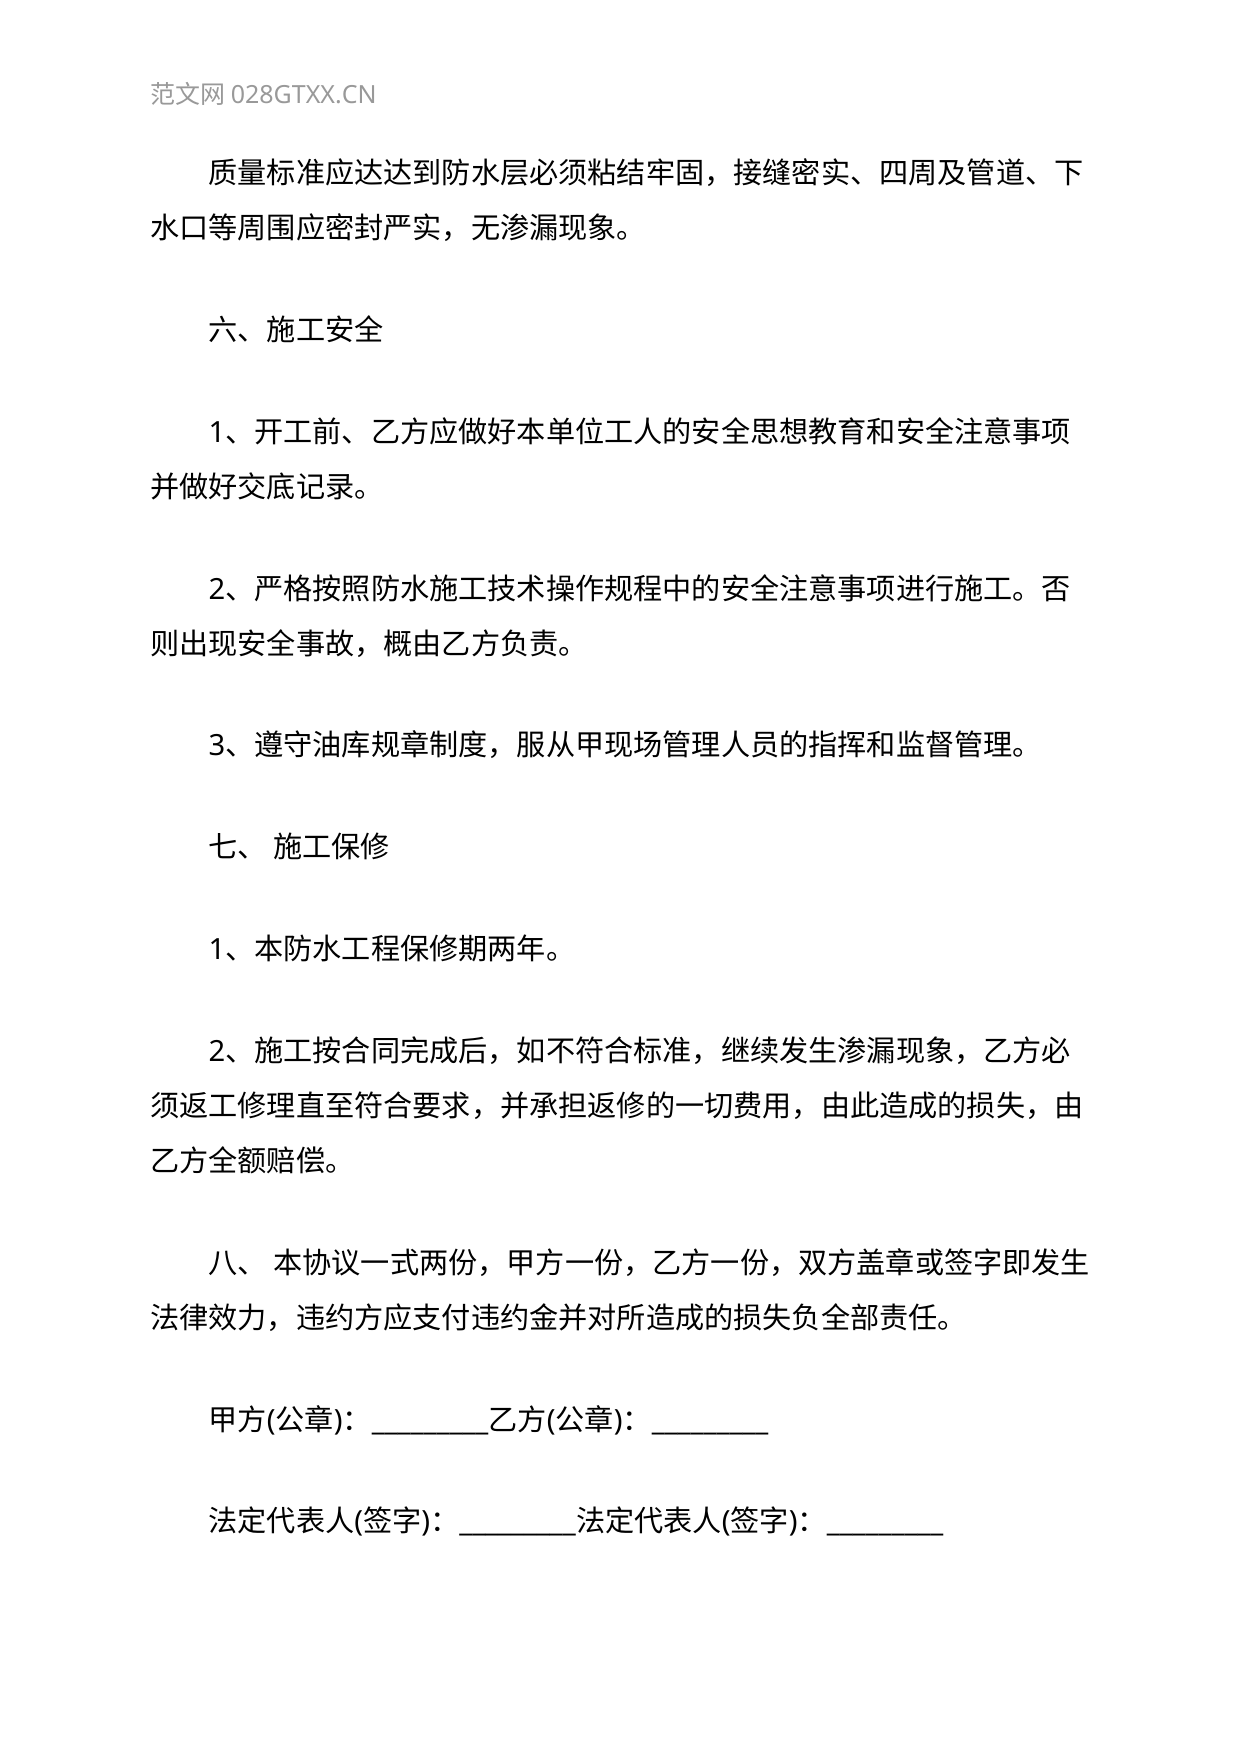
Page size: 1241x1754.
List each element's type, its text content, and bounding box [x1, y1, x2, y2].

text 2、施工按合同完成后，如不符合标准，继续发生渗漏现象，乙方必须返工修理直至符合要求，并承担返修的一切费用，由此造成的损失，由乙方全额赔偿。 [150, 1028, 1090, 1180]
text 2、严格按照防水施工技术操作规程中的安全注意事项进行施工。否则出现安全事故，概由乙方负责。 [150, 565, 1090, 662]
text 甲方(公章)：_________乙方(公章)：_________ [150, 1396, 1090, 1438]
text 1、本防水工程保修期两年。 [150, 926, 1090, 968]
text 七、 施工保修 [150, 824, 1090, 866]
text 八、 本协议一式两份，甲方一份，乙方一份，双方盖章或签字即发生法律效力，违约方应支付违约金并对所造成的损失负全部责任。 [150, 1239, 1090, 1337]
text 1、开工前、乙方应做好本单位工人的安全思想教育和安全注意事项并做好交底记录。 [150, 408, 1090, 506]
text 质量标准应达达到防水层必须粘结牢固，接缝密实、四周及管道、下水口等周围应密封严实，无渗漏现象。 [150, 150, 1090, 247]
text 法定代表人(签字)：_________法定代表人(签字)：_________ [150, 1498, 1090, 1540]
text 六、施工安全 [150, 307, 1090, 349]
text 3、遵守油库规章制度，服从甲现场管理人员的指挥和监督管理。 [150, 722, 1090, 764]
